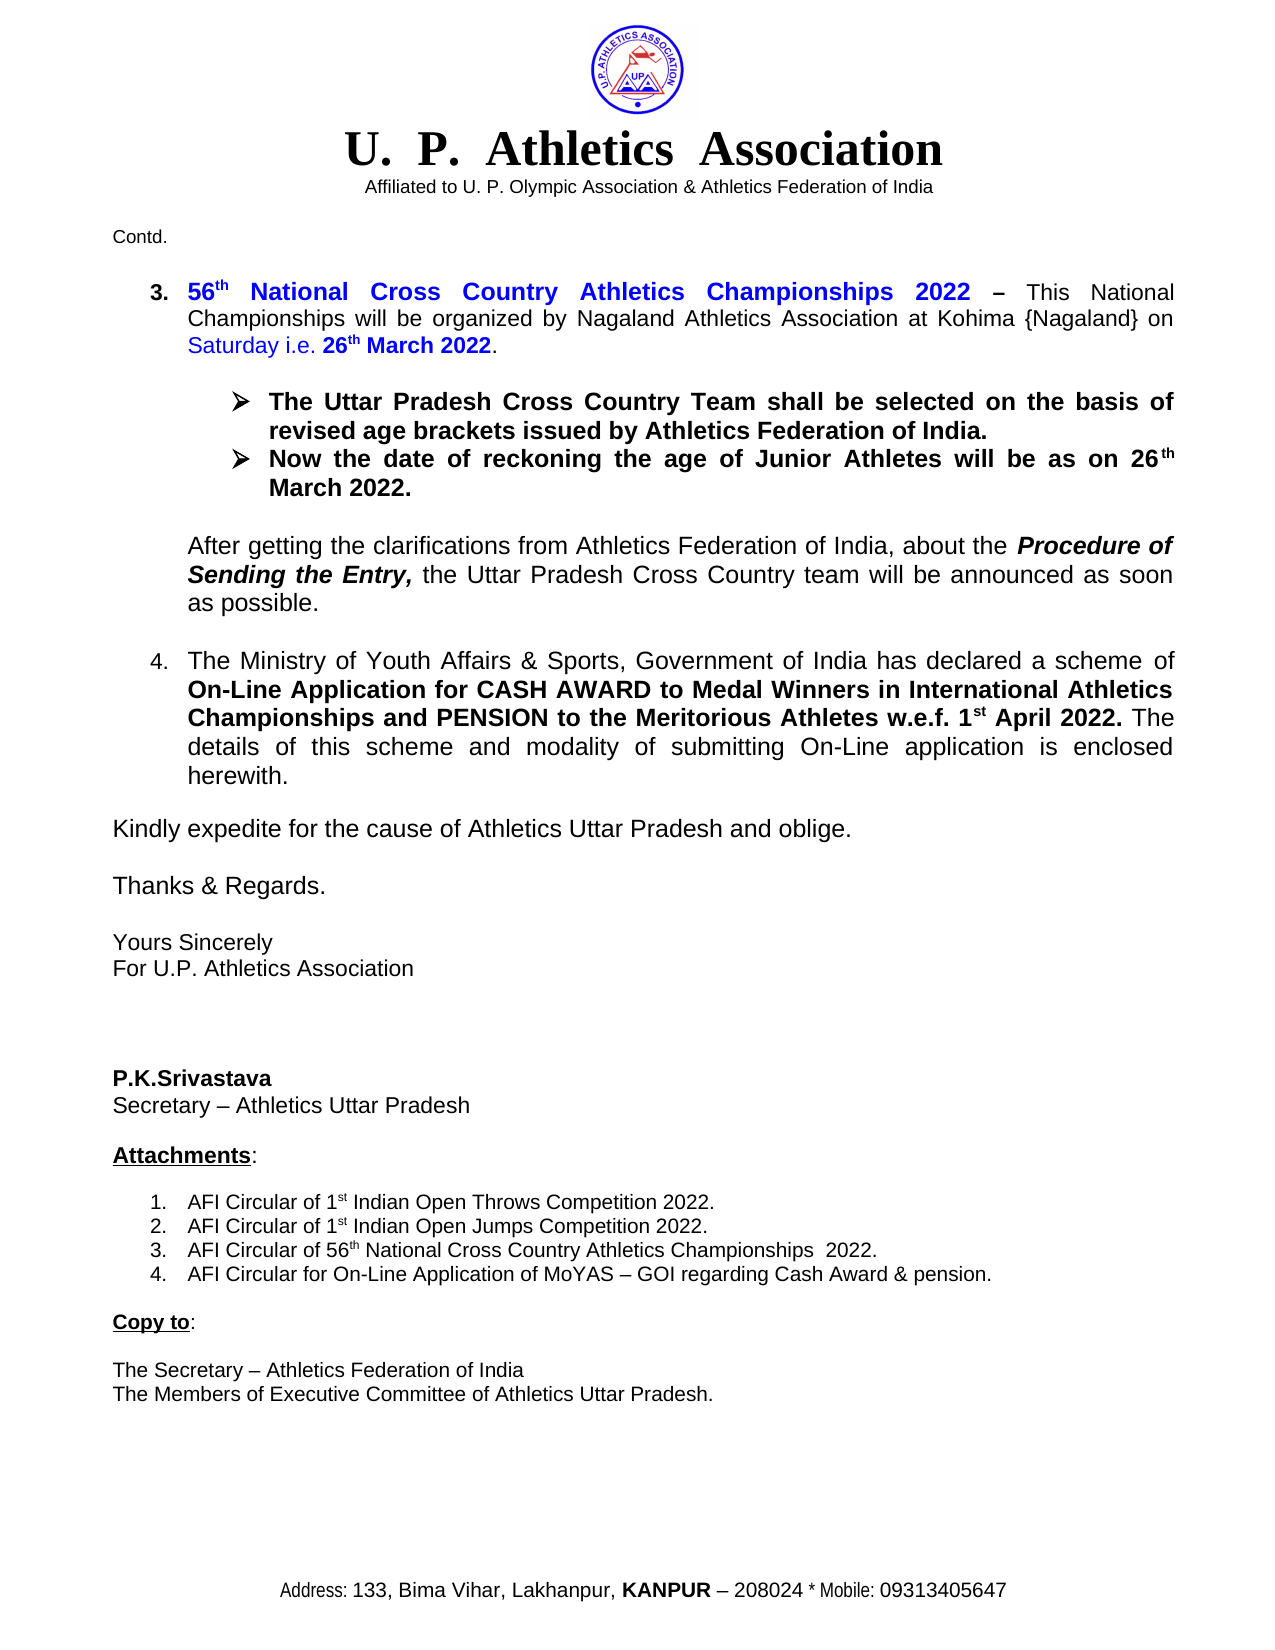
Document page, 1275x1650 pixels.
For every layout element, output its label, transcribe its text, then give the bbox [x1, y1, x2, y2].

text Affiliated to U. P. Olympic Association & Athletics Federation of India [112, 176, 1174, 198]
list AFI Circular for On-Line Application of MoYAS – GOI regarding Cash Award & pension. [150, 1262, 1174, 1286]
list AFI Circular of 56th National Cross Country Athletics Championships 2022. [150, 1238, 1174, 1262]
list The Ministry of Youth Affairs & Sports, Government of India has declared a scheme of On-Line Application for CASH AWARD to Medal Winners in International Athletics Championships and PENSION to the Meritorious Athletes w.e.f. 1st April 2022. The details of this scheme and modality of submitting On-Line application is enclosed herewith. [150, 646, 1174, 789]
text Thanks & Regards. [112, 871, 1174, 900]
text Kindly expedite for the cause of Athletics Uttar Pradesh and oblige. [112, 814, 1174, 842]
text The Secretary – Athletics Federation of India [112, 1358, 1174, 1382]
list Now the date of reckoning the age of Junior Athletes will be as on 26th March 2022. [231, 444, 1174, 502]
text U. P. Athletics Association [112, 118, 1174, 176]
list The Uttar Pradesh Cross Country Team shall be selected on the basis of revised age brackets issued by Athletics Federation of India. [231, 387, 1174, 444]
text Attachments: [112, 1142, 1174, 1168]
text P.K.Srivastava [112, 1065, 1174, 1092]
list AFI Circular of 1st Indian Open Jumps Competition 2022. [150, 1214, 1174, 1238]
text Copy to: [112, 1310, 1174, 1334]
text Address: 133, Bima Vihar, Lakhanpur, KANPUR – 208024 * Mobile: 09313405647 [112, 1578, 1174, 1602]
text After getting the clarifications from Athletics Federation of India, about the Procedure of Sending the Entry, the Uttar Pradesh Cross Country team will be announced as soon as possible. [187, 531, 1174, 617]
text Secretary – Athletics Uttar Pradesh [112, 1092, 1174, 1118]
text For U.P. Athletics Association [112, 955, 1174, 981]
list 56th National Cross Country Athletics Championships 2022 – This National Championships will be organized by Nagaland Athletics Association at Kohima {Nagaland} on Saturday i.e. 26th March 2022. [150, 277, 1174, 358]
text The Members of Executive Committee of Athletics Uttar Pradesh. [112, 1382, 1174, 1406]
text Contd. [112, 226, 1174, 248]
text Yours Sincerely [112, 929, 1174, 955]
list AFI Circular of 1st Indian Open Throws Competition 2022. [150, 1190, 1174, 1214]
